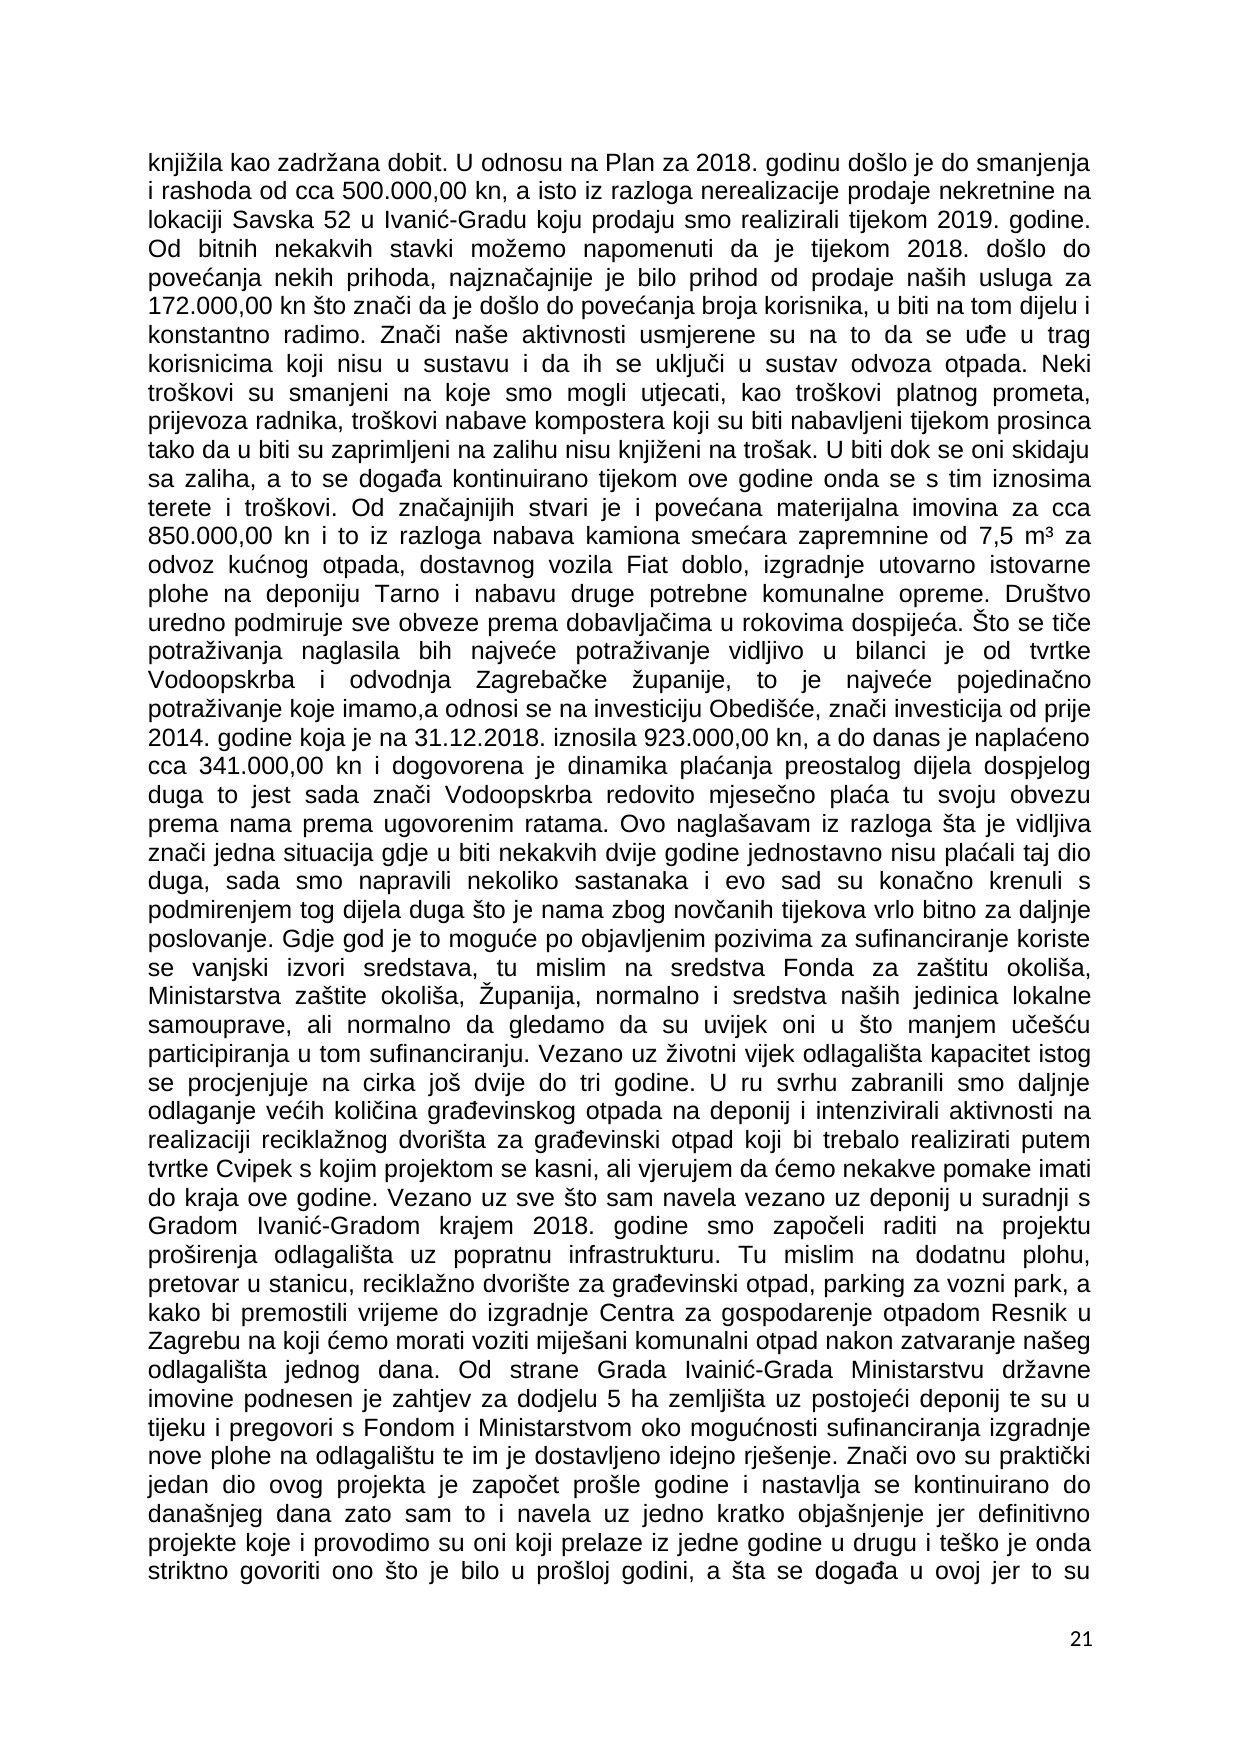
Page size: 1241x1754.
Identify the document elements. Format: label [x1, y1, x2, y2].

text [148, 148, 1093, 1585]
